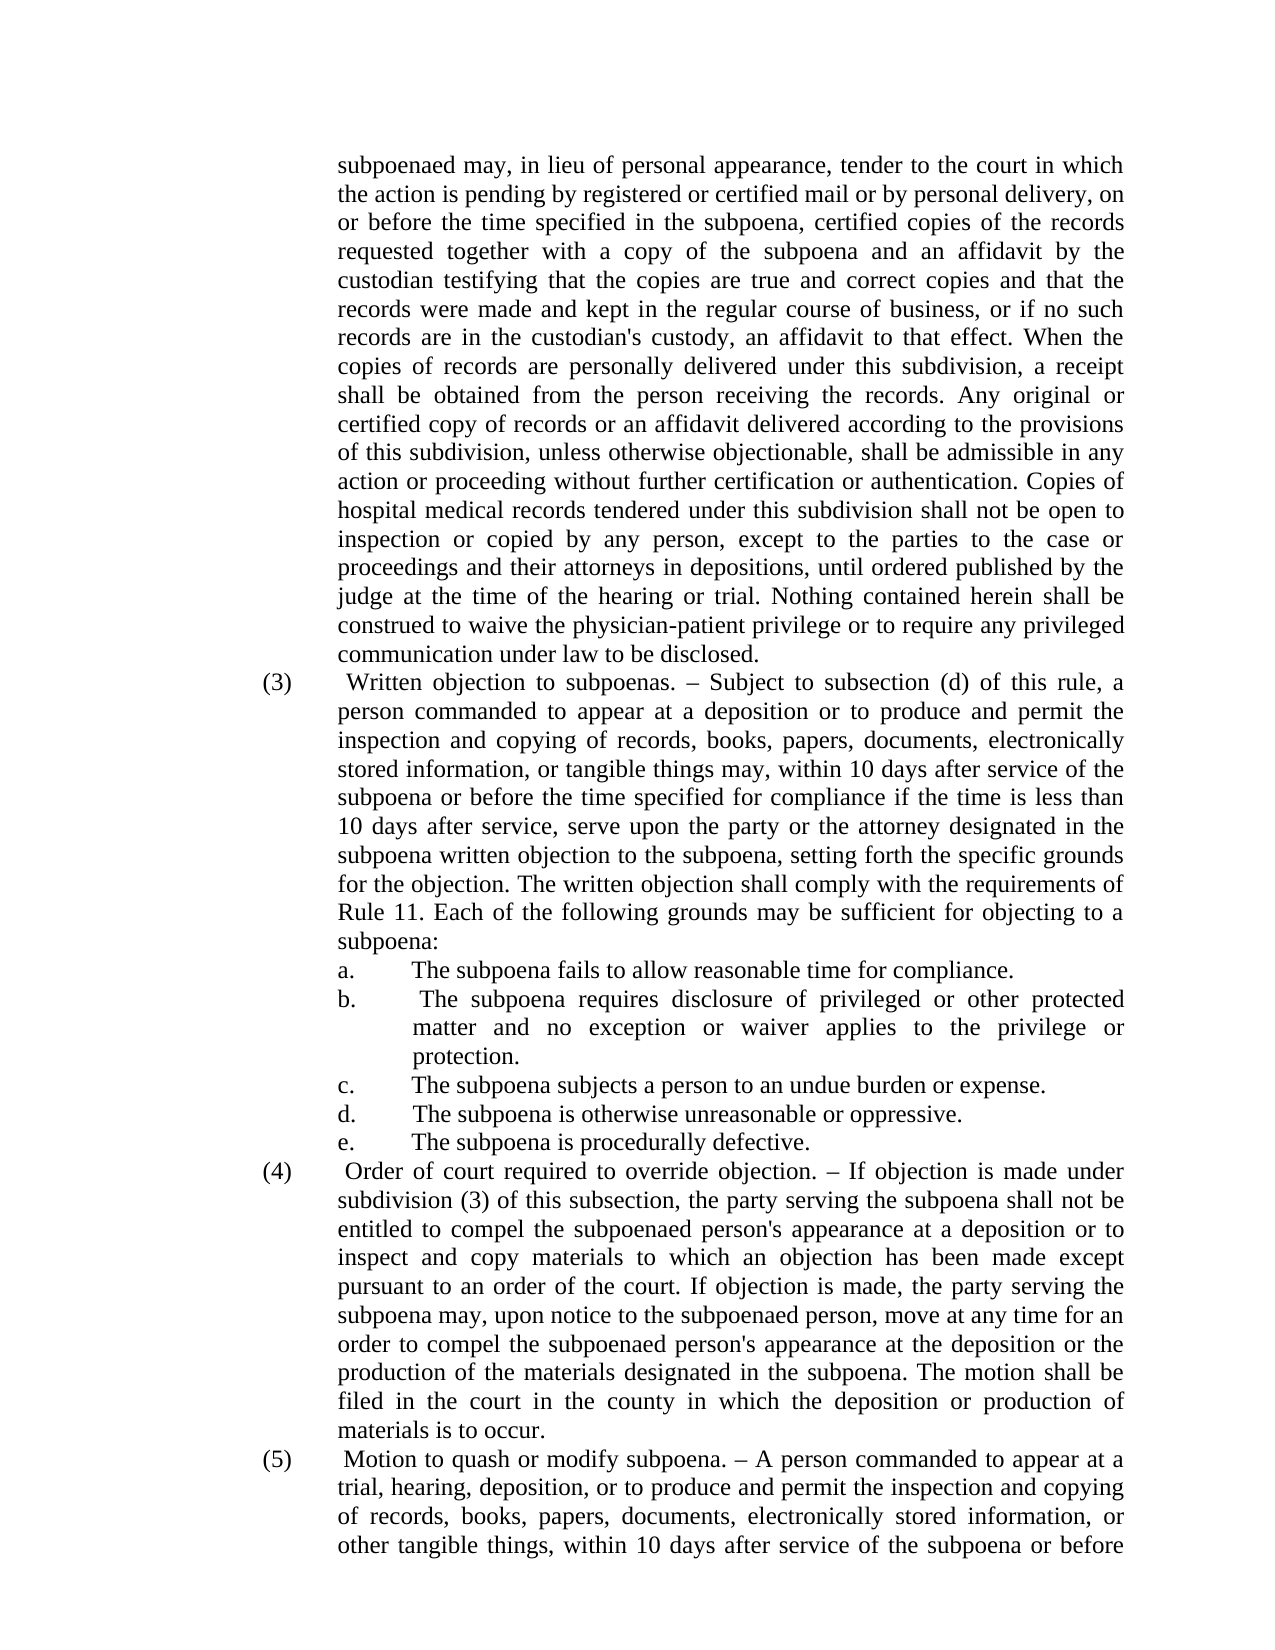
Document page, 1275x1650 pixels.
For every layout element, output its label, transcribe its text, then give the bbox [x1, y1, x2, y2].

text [262, 150, 1125, 667]
text a. The subpoena fails to allow reasonable time for compliance. [337, 955, 1125, 984]
text c. The subpoena subjects a person to an undue burden or expense. [337, 1070, 1125, 1099]
text e. The subpoena is procedurally defective. [337, 1127, 1125, 1156]
text b. The subpoena requires disclosure of privileged or other protected matter and no exception or waiver applies to the privilege or protection. [337, 984, 1125, 1070]
text (4) Order of court required to override objection. – If objection is made under subdivision (3) of this subsection, the party serving the subpoena shall not be entitled to compel the subpoenaed person's appearance at a deposition or to inspect and copy materials to which an objection has been made except pursuant to an order of the court. If objection is made, the party serving the subpoena may, upon notice to the subpoenaed person, move at any time for an order to compel the subpoenaed person's appearance at the deposition or the production of the materials designated in the subpoena. The motion shall be filed in the court in the county in which the deposition or production of materials is to occur. [262, 1156, 1125, 1444]
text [262, 1444, 1125, 1559]
text (3) Written objection to subpoenas. – Subject to subsection (d) of this rule, a person commanded to appear at a deposition or to produce and permit the inspection and copying of records, books, papers, documents, electronically stored information, or tangible things may, within 10 days after service of the subpoena or before the time specified for compliance if the time is less than 10 days after service, serve upon the party or the attorney designated in the subpoena written objection to the subpoena, setting forth the specific grounds for the objection. The written objection shall comply with the requirements of Rule 11. Each of the following grounds may be sufficient for objecting to a subpoena: [262, 667, 1125, 955]
text d. The subpoena is otherwise unreasonable or oppressive. [337, 1099, 1125, 1127]
